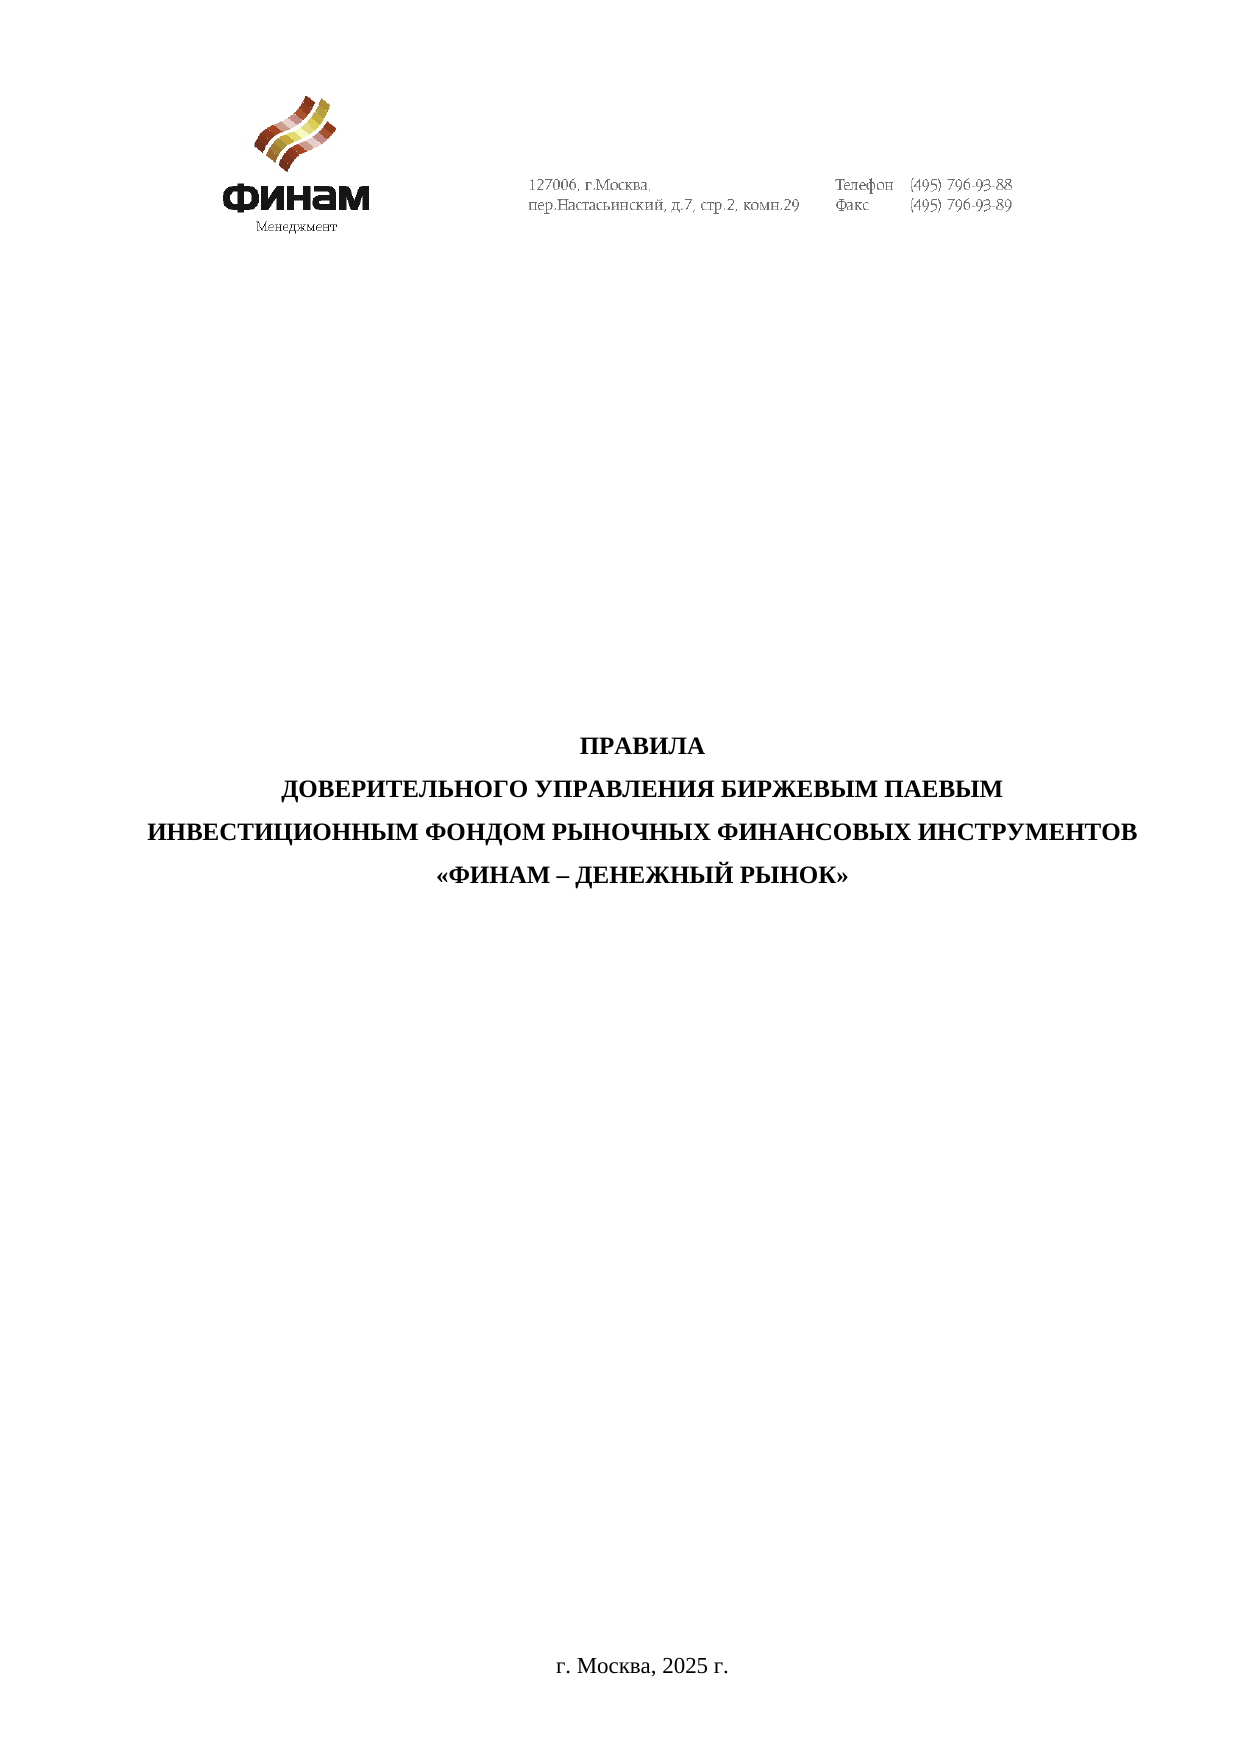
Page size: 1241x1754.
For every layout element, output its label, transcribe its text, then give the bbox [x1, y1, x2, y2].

title ДОВЕРИТЕЛЬНОГО УПРАВЛЕНИЯ БИРЖЕВЫМ ПАЕВЫМ [118, 774, 1167, 803]
picture [118, 75, 1092, 248]
title ПРАВИЛА [118, 731, 1167, 760]
title ИНВЕСТИЦИОННЫМ ФОНДОМ РЫНОЧНЫХ ФИНАНСОВЫХ ИНСТРУМЕНТОВ «ФИНАМ – ДЕНЕЖНЫЙ РЫНОК» [118, 817, 1167, 889]
